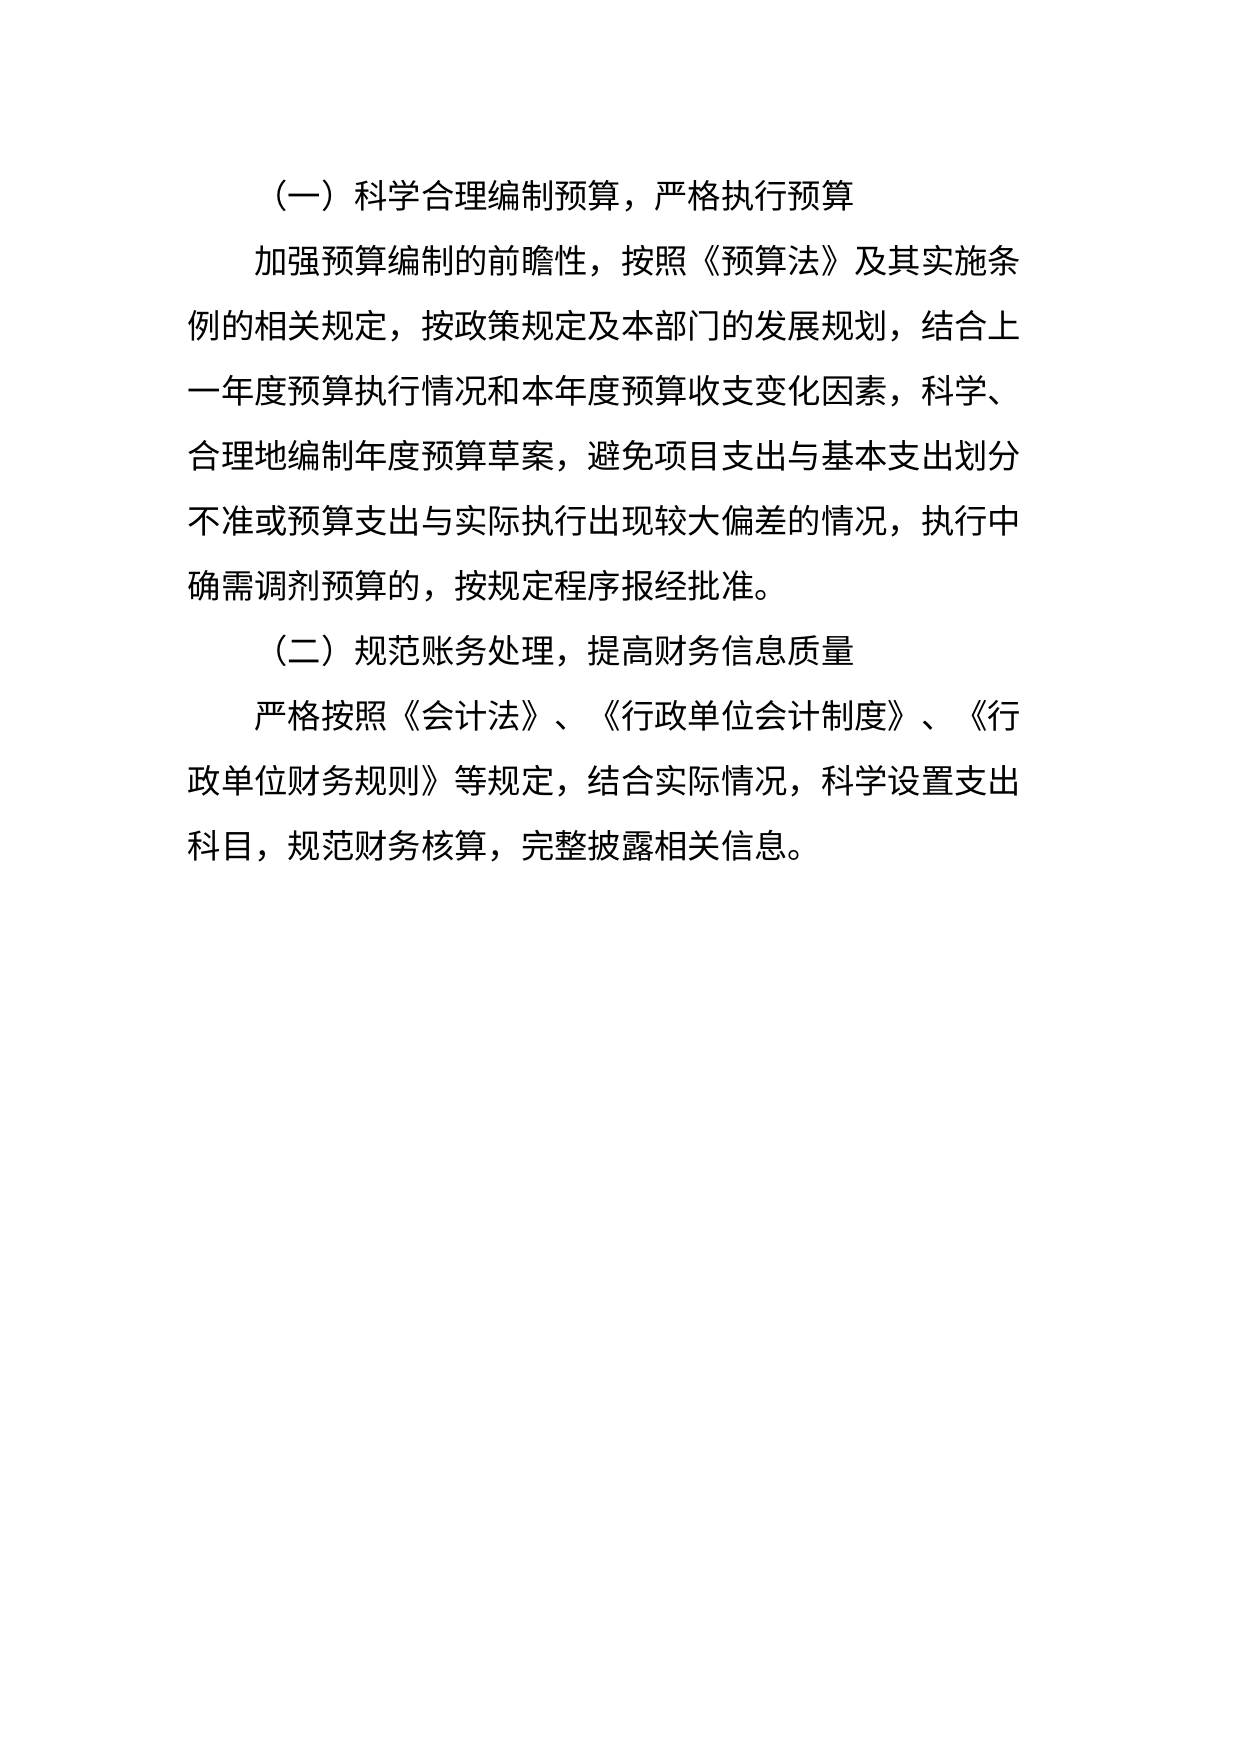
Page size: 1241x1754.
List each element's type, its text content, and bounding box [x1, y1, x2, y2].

text （二）规范账务处理，提高财务信息质量 [187, 617, 1053, 682]
text （一）科学合理编制预算，严格执行预算 [187, 162, 1053, 227]
text 加强预算编制的前瞻性，按照《预算法》及其实施条例的相关规定，按政策规定及本部门的发展规划，结合上一年度预算执行情况和本年度预算收支变化因素，科学、合理地编制年度预算草案，避免项目支出与基本支出划分不准或预算支出与实际执行出现较大偏差的情况，执行中确需调剂预算的，按规定程序报经批准。 [187, 227, 1053, 617]
text 严格按照《会计法》、《行政单位会计制度》、《行政单位财务规则》等规定，结合实际情况，科学设置支出科目，规范财务核算，完整披露相关信息。 [187, 682, 1053, 877]
